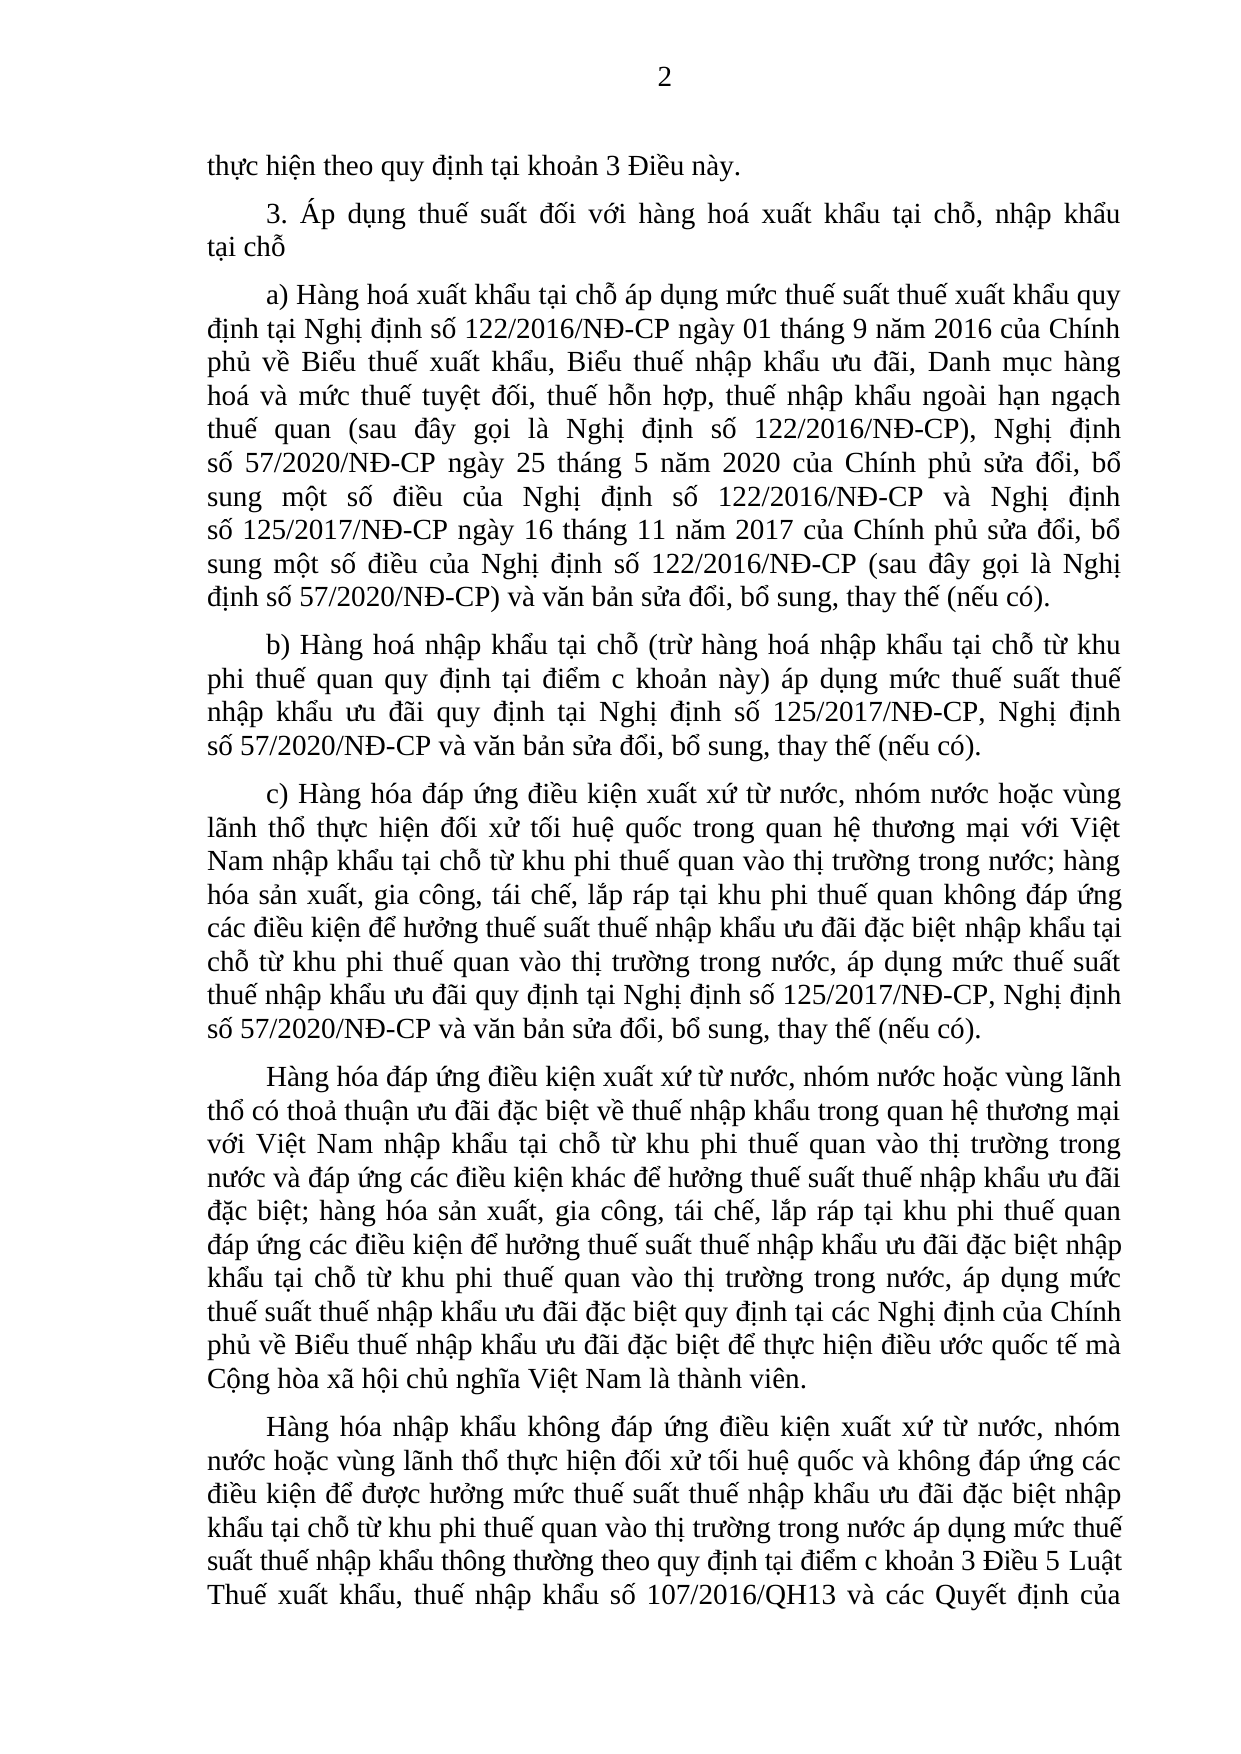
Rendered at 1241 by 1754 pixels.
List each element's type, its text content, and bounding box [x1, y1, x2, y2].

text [207, 148, 1122, 181]
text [207, 1409, 1122, 1610]
text Hàng hóa đáp ứng điều kiện xuất xứ từ nước, nhóm nước hoặc vùng lãnh thổ có thoả thuận ưu đãi đặc biệt về thuế nhập khẩu trong quan hệ thương mại với Việt Nam nhập khẩu tại chỗ từ khu phi thuế quan vào thị trường trong nước và đáp ứng các điều kiện khác để hưởng thuế suất thuế nhập khẩu ưu đãi đặc biệt; hàng hóa sản xuất, gia công, tái chế, lắp ráp tại khu phi thuế quan đáp ứng các điều kiện để hưởng thuế suất thuế nhập khẩu ưu đãi đặc biệt nhập khẩu tại chỗ từ khu phi thuế quan vào thị trường trong nước, áp dụng mức thuế suất thuế nhập khẩu ưu đãi đặc biệt quy định tại các Nghị định của Chính phủ về Biểu thuế nhập khẩu ưu đãi đặc biệt để thực hiện điều ước quốc tế mà Cộng hòa xã hội chủ nghĩa Việt Nam là thành viên. [207, 1059, 1122, 1394]
text 3. Áp dụng thuế suất đối với hàng hoá xuất khẩu tại chỗ, nhập khẩu tại chỗ [207, 196, 1122, 263]
text a) Hàng hoá xuất khẩu tại chỗ áp dụng mức thuế suất thuế xuất khẩu quy định tại Nghị định số 122/2016/NĐ-CP ngày 01 tháng 9 năm 2016 của Chính phủ về Biểu thuế xuất khẩu, Biểu thuế nhập khẩu ưu đãi, Danh mục hàng hoá và mức thuế tuyệt đối, thuế hỗn hợp, thuế nhập khẩu ngoài hạn ngạch thuế quan (sau đây gọi là Nghị định số 122/2016/NĐ-CP), Nghị định số 57/2020/NĐ-CP ngày 25 tháng 5 năm 2020 của Chính phủ sửa đổi, bổ sung một số điều của Nghị định số 122/2016/NĐ-CP và Nghị định số 125/2017/NĐ-CP ngày 16 tháng 11 năm 2017 của Chính phủ sửa đổi, bổ sung một số điều của Nghị định số 122/2016/NĐ-CP (sau đây gọi là Nghị định số 57/2020/NĐ-CP) và văn bản sửa đổi, bổ sung, thay thế (nếu có). [207, 277, 1122, 613]
text b) Hàng hoá nhập khẩu tại chỗ (trừ hàng hoá nhập khẩu tại chỗ từ khu phi thuế quan quy định tại điểm c khoản này) áp dụng mức thuế suất thuế nhập khẩu ưu đãi quy định tại Nghị định số 125/2017/NĐ-CP, Nghị định số 57/2020/NĐ-CP và văn bản sửa đổi, bổ sung, thay thế (nếu có). [207, 627, 1122, 762]
text c) Hàng hóa đáp ứng điều kiện xuất xứ từ nước, nhóm nước hoặc vùng lãnh thổ thực hiện đối xử tối huệ quốc trong quan hệ thương mại với Việt Nam nhập khẩu tại chỗ từ khu phi thuế quan vào thị trường trong nước; hàng hóa sản xuất, gia công, tái chế, lắp ráp tại khu phi thuế quan không đáp ứng các điều kiện để hưởng thuế suất thuế nhập khẩu ưu đãi đặc biệt nhập khẩu tại chỗ từ khu phi thuế quan vào thị trường trong nước, áp dụng mức thuế suất thuế nhập khẩu ưu đãi quy định tại Nghị định số 125/2017/NĐ-CP, Nghị định số 57/2020/NĐ-CP và văn bản sửa đổi, bổ sung, thay thế (nếu có). [207, 776, 1122, 1044]
